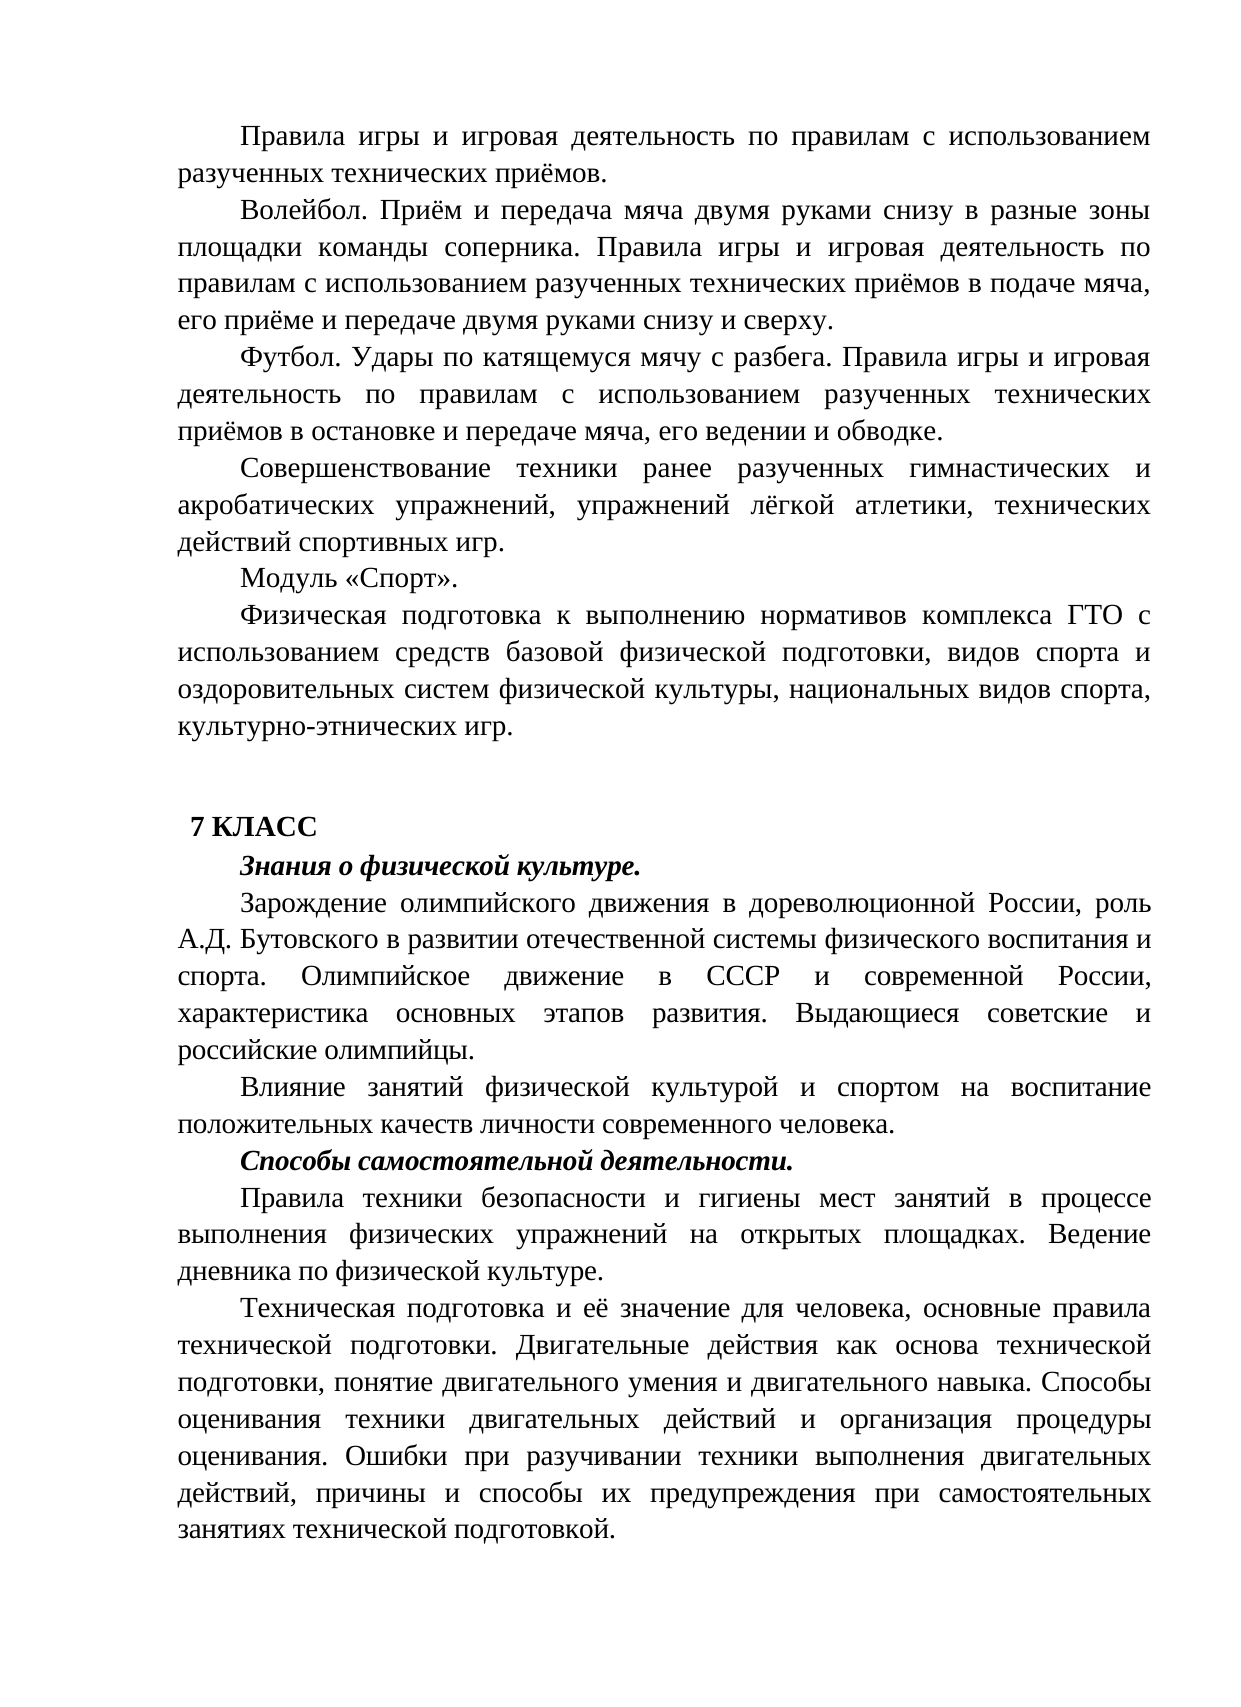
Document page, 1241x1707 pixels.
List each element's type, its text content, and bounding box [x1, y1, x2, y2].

text Правила техники безопасности и гигиены мест занятий в процессе выполнения физических упражнений на открытых площадках. Ведение дневника по физической культуре. [177, 1180, 1152, 1287]
text Способы самостоятельной деятельности. [177, 1143, 1152, 1176]
text Правила игры и игровая деятельность по правилам с использованием разученных технических приёмов. [177, 118, 1152, 188]
text Футбол. Удары по катящемуся мячу с разбега. Правила игры и игровая деятельность по правилам с использованием разученных технических приёмов в остановке и передаче мяча, его ведении и обводке. [177, 339, 1152, 447]
text Техническая подготовка и её значение для человека, основные правила технической подготовки. Двигательные действия как основа технической подготовки, понятие двигательного умения и двигательного навыка. Способы оценивания техники двигательных действий и организация процедуры оценивания. Ошибки при разучивании техники выполнения двигательных действий, причины и способы их предупреждения при самостоятельных занятиях технической подготовкой. [177, 1290, 1152, 1545]
text Влияние занятий физической культурой и спортом на воспитание положительных качеств личности современного человека. [177, 1069, 1152, 1139]
text Совершенствование техники ранее разученных гимнастических и акробатических упражнений, упражнений лёгкой атлетики, технических действий спортивных игр. [177, 450, 1152, 557]
text Зарождение олимпийского движения в дореволюционной России, роль А.Д. Бутовского в развитии отечественной системы физического воспитания и спорта. Олимпийское движение в СССР и современной России, характеристика основных этапов развития. Выдающиеся советские и российские олимпийцы. [177, 885, 1152, 1066]
text Модуль «Спорт». [177, 561, 1152, 594]
text 7 КЛАСС [190, 809, 1152, 843]
text Физическая подготовка к выполнению нормативов комплекса ГТО с использованием средств базовой физической подготовки, видов спорта и оздоровительных систем физической культуры, национальных видов спорта, культурно-этнических игр. [177, 597, 1152, 742]
text Знания о физической культуре. [177, 848, 1152, 881]
text Волейбол. Приём и передача мяча двумя руками снизу в разные зоны площадки команды соперника. Правила игры и игровая деятельность по правилам с использованием разученных технических приёмов в подаче мяча, его приёме и передаче двумя руками снизу и сверху. [177, 192, 1152, 336]
